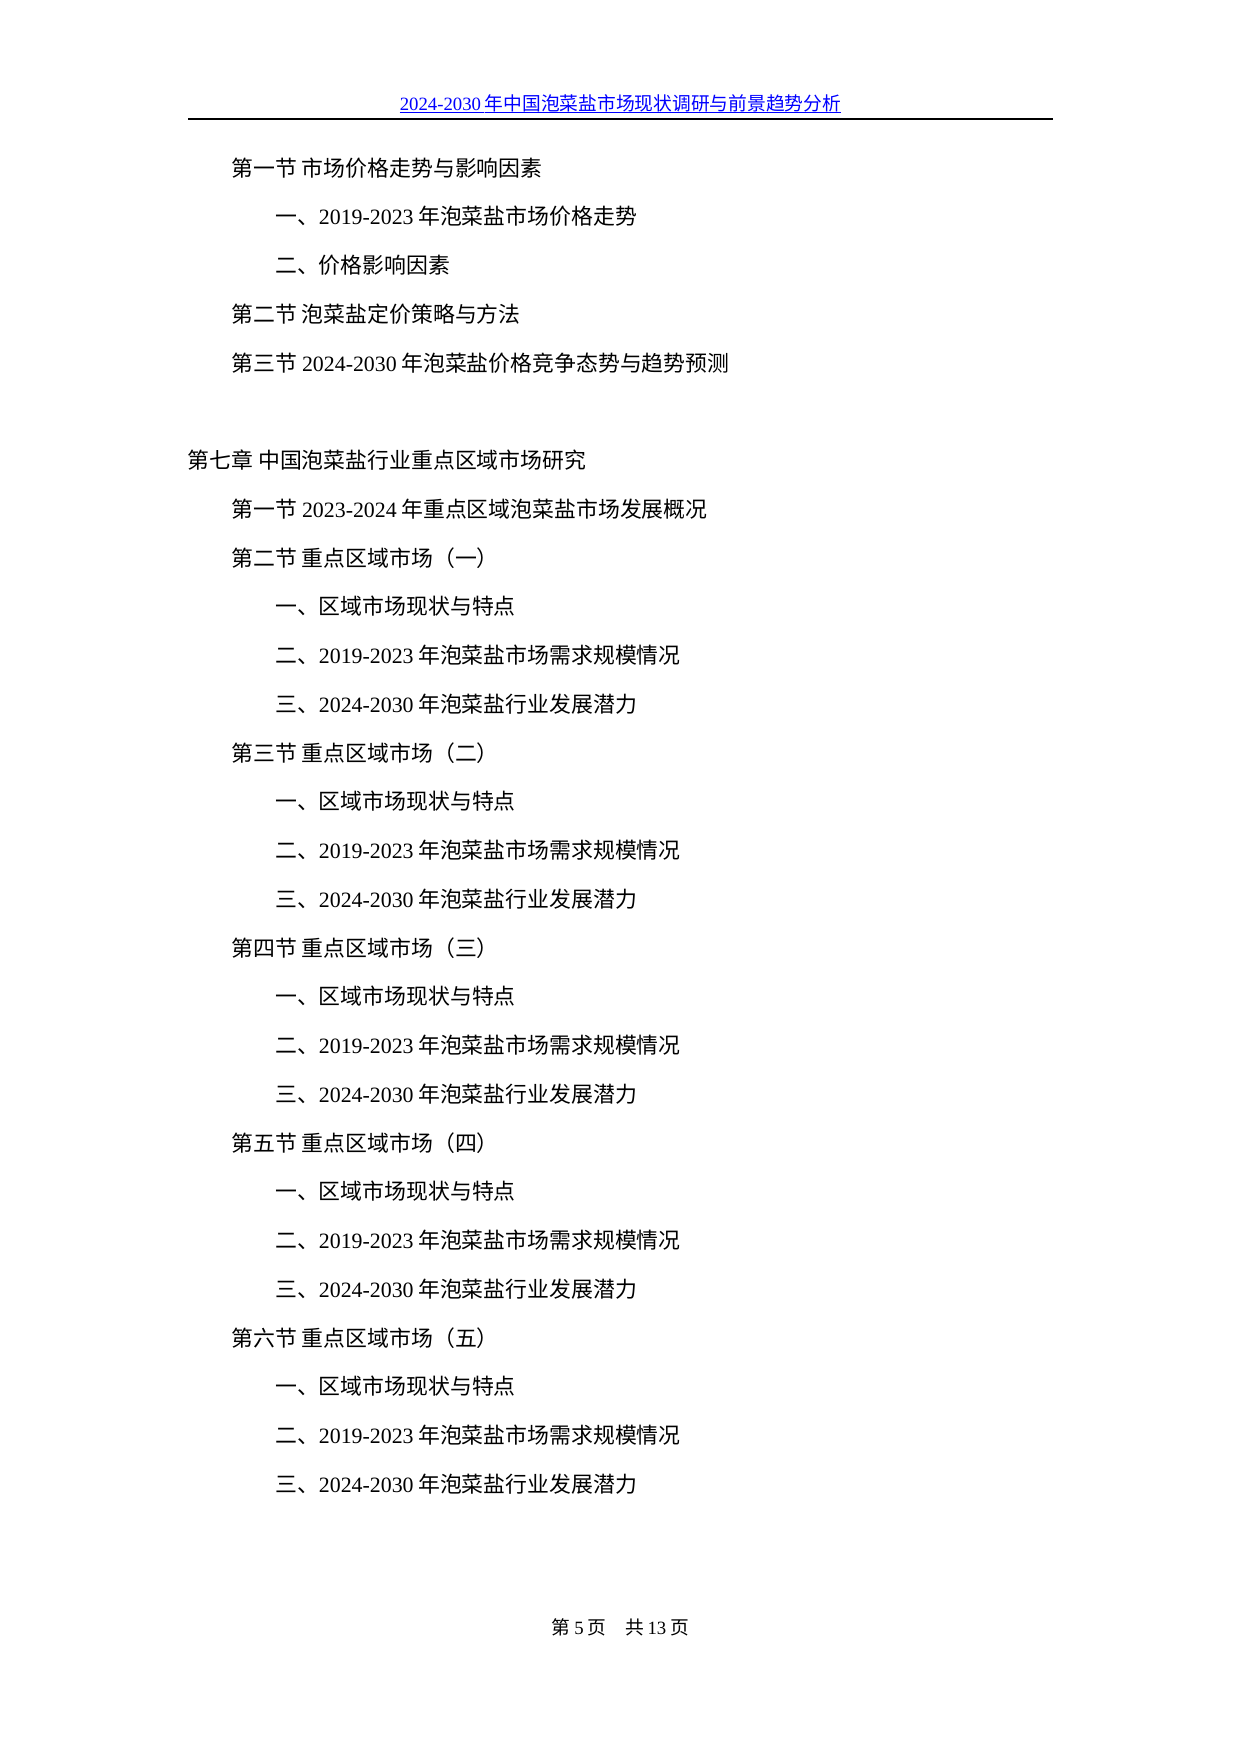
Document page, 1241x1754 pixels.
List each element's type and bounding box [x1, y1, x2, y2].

text [187, 150, 1053, 1499]
